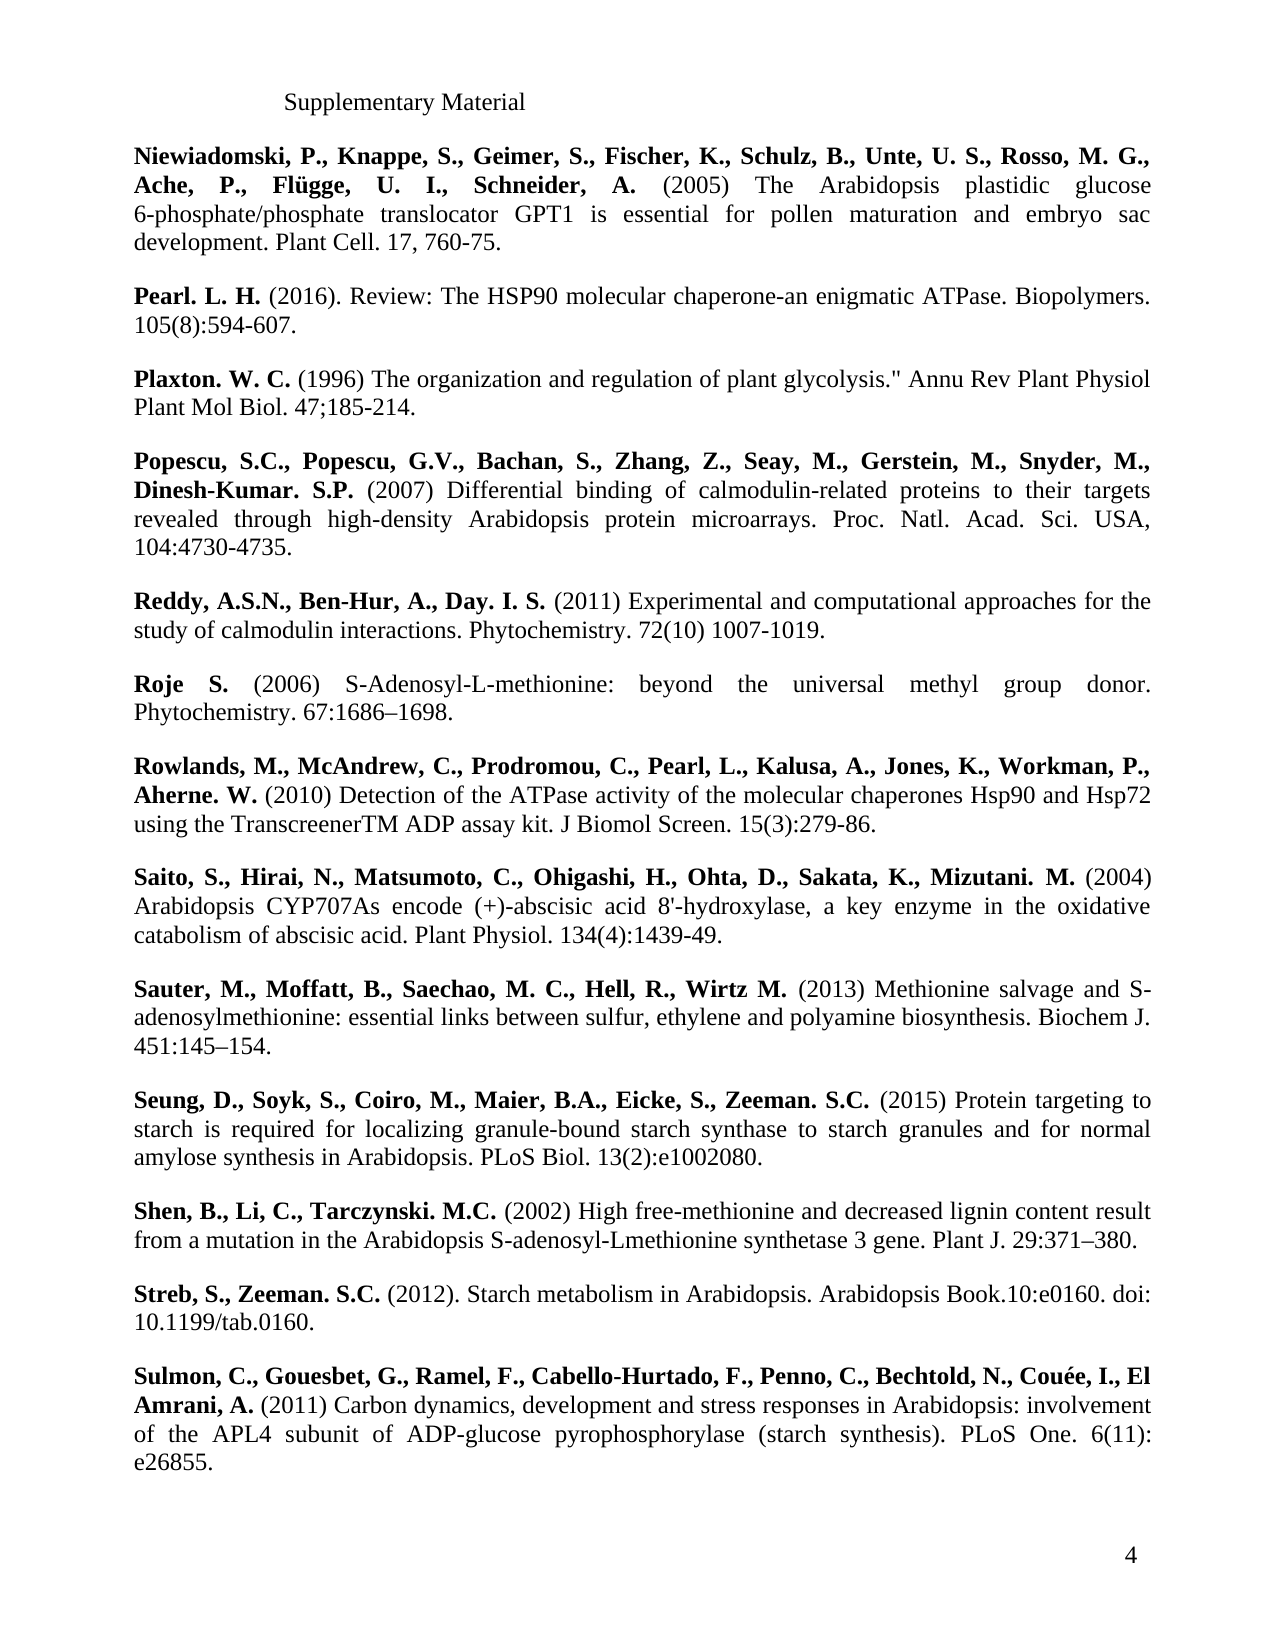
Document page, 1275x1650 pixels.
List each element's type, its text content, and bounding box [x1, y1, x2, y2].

text Seung, D., Soyk, S., Coiro, M., Maier, B.A., Eicke, S., Zeeman. S.C. (2015) Protein targeting to starch is required for localizing granule-bound starch synthase to starch granules and for normal amylose synthesis in Arabidopsis. PLoS Biol. 13(2):e1002080. [133, 1085, 1152, 1171]
text Streb, S., Zeeman. S.C. (2012). Starch metabolism in Arabidopsis. Arabidopsis Book.10:e0160. doi: 10.1199/tab.0160. [133, 1279, 1152, 1336]
text Reddy, A.S.N., Ben-Hur, A., Day. I. S. (2011) Experimental and computational approaches for the study of calmodulin interactions. Phytochemistry. 72(10) 1007-1019. [133, 586, 1152, 644]
text Plaxton. W. C. (1996) The organization and regulation of plant glycolysis." Annu Rev Plant Physiol Plant Mol Biol. 47;185-214. [133, 364, 1152, 421]
text Niewiadomski, P., Knappe, S., Geimer, S., Fischer, K., Schulz, B., Unte, U. S., Rosso, M. G., Ache, P., Flügge, U. I., Schneider, A. (2005) The Arabidopsis plastidic glucose 6-phosphate/phosphate translocator GPT1 is essential for pollen maturation and embryo sac development. Plant Cell. 17, 760-75. [133, 141, 1152, 256]
text Shen, B., Li, C., Tarczynski. M.C. (2002) High free-methionine and decreased lignin content result from a mutation in the Arabidopsis S-adenosyl-Lmethionine synthetase 3 gene. Plant J. 29:371–380. [133, 1196, 1152, 1254]
text Pearl. L. H. (2016). Review: The HSP90 molecular chaperone-an enigmatic ATPase. Biopolymers. 105(8):594-607. [133, 281, 1152, 339]
text Saito, S., Hirai, N., Matsumoto, C., Ohigashi, H., Ohta, D., Sakata, K., Mizutani. M. (2004) Arabidopsis CYP707As encode (+)-abscisic acid 8'-hydroxylase, a key enzyme in the oxidative catabolism of abscisic acid. Plant Physiol. 134(4):1439-49. [133, 862, 1152, 949]
text Rowlands, M., McAndrew, C., Prodromou, C., Pearl, L., Kalusa, A., Jones, K., Workman, P., Aherne. W. (2010) Detection of the ATPase activity of the molecular chaperones Hsp90 and Hsp72 using the TranscreenerTM ADP assay kit. J Biomol Screen. 15(3):279-86. [133, 751, 1152, 837]
text Roje S. (2006) S-Adenosyl-L-methionine: beyond the universal methyl group donor. Phytochemistry. 67:1686–1698. [133, 669, 1152, 726]
text Sauter, M., Moffatt, B., Saechao, M. C., Hell, R., Wirtz M. (2013) Methionine salvage and S-adenosylmethionine: essential links between sulfur, ethylene and polyamine biosynthesis. Biochem J. 451:145–154. [133, 974, 1152, 1060]
text Sulmon, C., Gouesbet, G., Ramel, F., Cabello-Hurtado, F., Penno, C., Bechtold, N., Couée, I., El Amrani, A. (2011) Carbon dynamics, development and stress responses in Arabidopsis: involvement of the APL4 subunit of ADP-glucose pyrophosphorylase (starch synthesis). PLoS One. 6(11): e26855. [133, 1361, 1152, 1476]
text Popescu, S.C., Popescu, G.V., Bachan, S., Zhang, Z., Seay, M., Gerstein, M., Snyder, M., Dinesh-Kumar. S.P. (2007) Differential binding of calmodulin-related proteins to their targets revealed through high-density Arabidopsis protein microarrays. Proc. Natl. Acad. Sci. USA, 104:4730-4735. [133, 446, 1152, 561]
